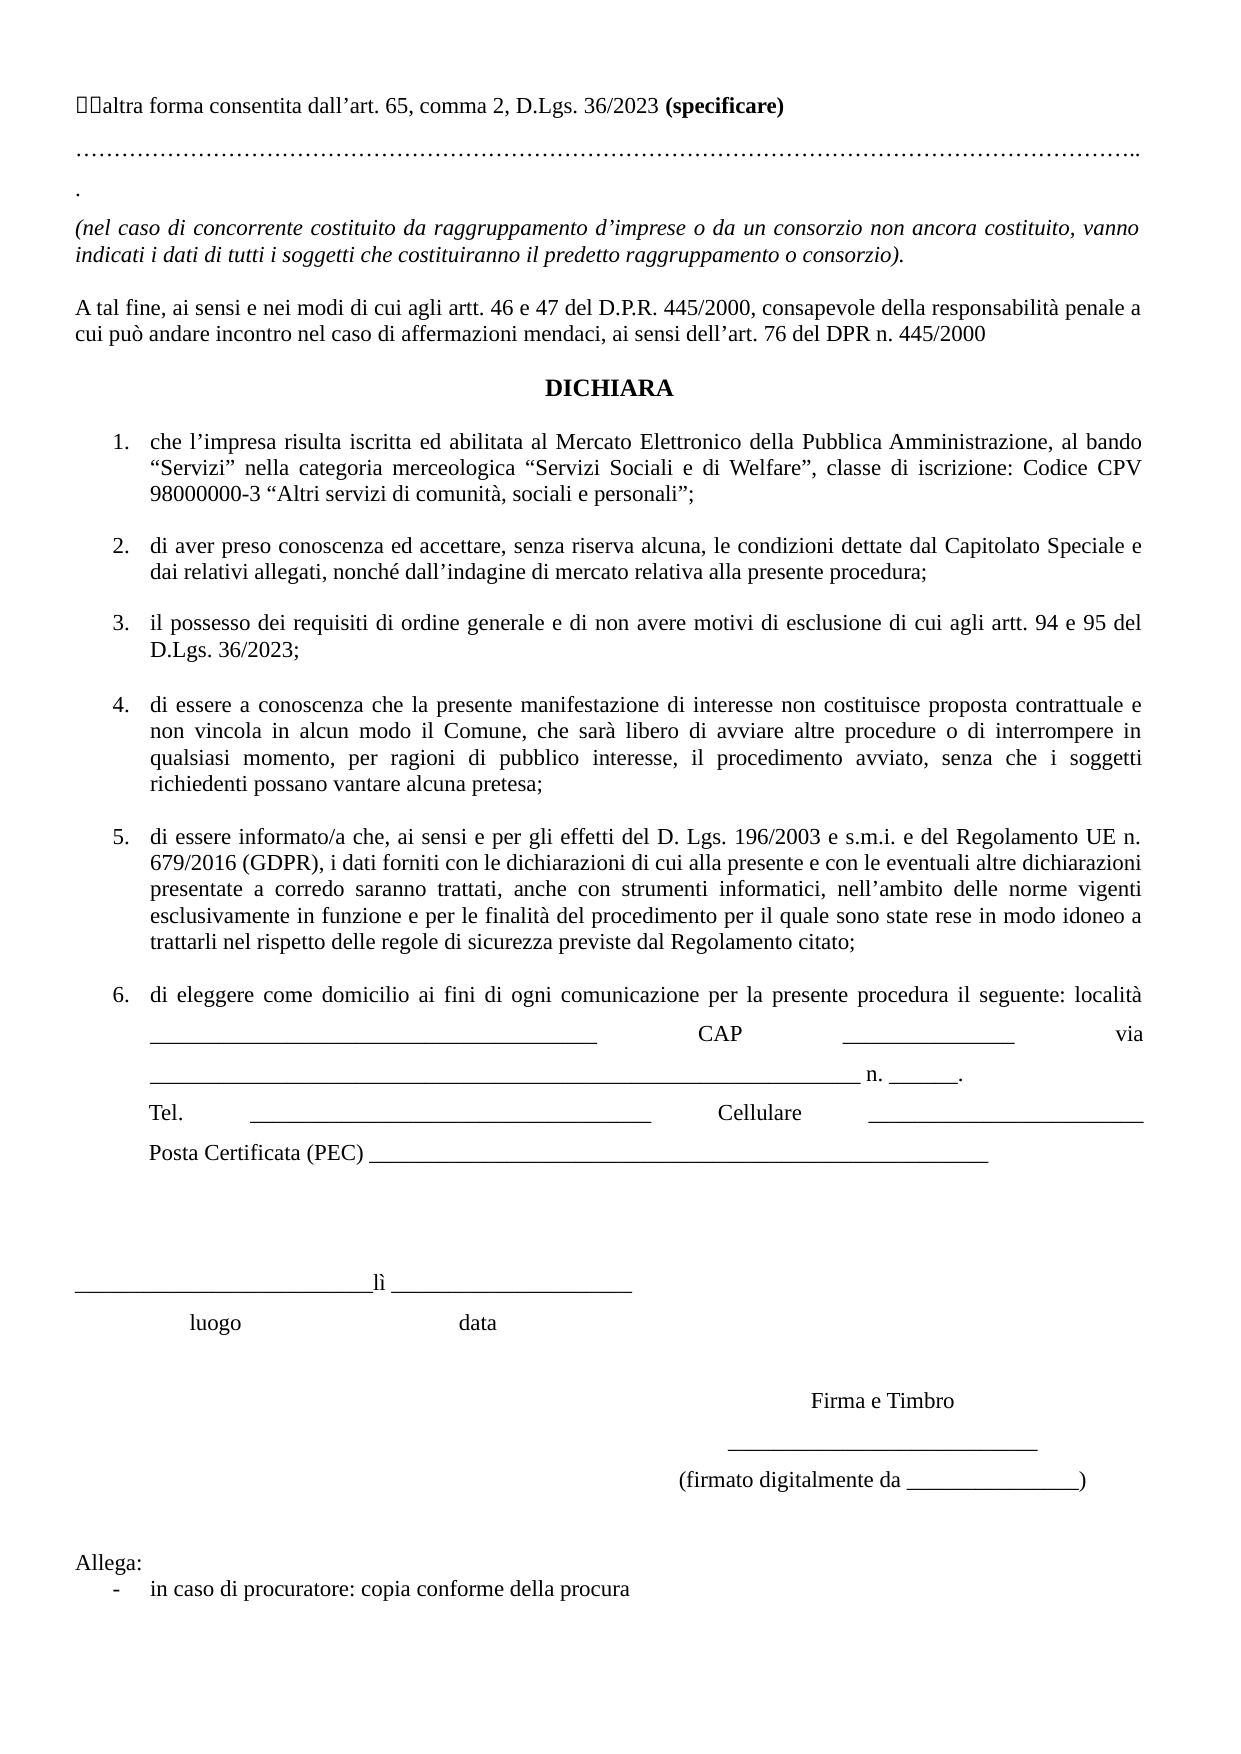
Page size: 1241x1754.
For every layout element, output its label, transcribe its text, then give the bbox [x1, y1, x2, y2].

list di aver preso conoscenza ed accettare, senza riserva alcuna, le condizioni dettate dal Capitolato Speciale e dai relativi allegati, nonché dall’indagine di mercato relativa alla presente procedura; [112, 532, 1144, 584]
text Allega: [75, 1549, 1144, 1575]
text …………………………………………………………………………………………………………………………... [75, 136, 1144, 201]
text luogo data [75, 1308, 1144, 1335]
text DICHIARA [75, 373, 1144, 401]
list che l’impresa risulta iscritta ed abilitata al Mercato Elettronico della Pubblica Amministrazione, al bando “Servizi” nella categoria merceologica “Servizi Sociali e di Welfare”, classe di iscrizione: Codice CPV 98000000-3 “Altri servizi di comunità, sociali e personali”; [112, 428, 1144, 507]
text ___________________________ [621, 1427, 1144, 1453]
list di eleggere come domicilio ai fini di ogni comunicazione per la presente procedura il seguente: località _______________________________________ CAP _______________ via ______________________________________________________________ n. ______. [112, 981, 1144, 1086]
list il possesso dei requisiti di ordine generale e di non avere motivi di esclusione di cui agli artt. 94 e 95 del D.Lgs. 36/2023; [112, 609, 1144, 662]
text altra forma consentita dall’art. 65, comma 2, D.Lgs. 36/2023 (specificare) [75, 89, 1144, 120]
text (firmato digitalmente da _______________) [621, 1466, 1144, 1493]
text __________________________lì _____________________ [75, 1269, 1144, 1295]
list di essere informato/a che, ai sensi e per gli effetti del D. Lgs. 196/2003 e s.m.i. e del Regolamento UE n. 679/2016 (GDPR), i dati forniti con le dichiarazioni di cui alla presente e con le eventuali altre dichiarazioni presentate a corredo saranno trattati, anche con strumenti informatici, nell’ambito delle norme vigenti esclusivamente in funzione e per le finalità del procedimento per il quale sono state rese in modo idoneo a trattarli nel rispetto delle regole di sicurezza previste dal Regolamento citato; [112, 823, 1144, 954]
text (nel caso di concorrente costituito da raggruppamento d’imprese o da un consorzio non ancora costituito, vanno indicati i dati di tutti i soggetti che costituiranno il predetto raggruppamento o consorzio). [75, 214, 1144, 267]
text Firma e Timbro [621, 1387, 1144, 1414]
list di essere a conoscenza che la presente manifestazione di interesse non costituisce proposta contrattuale e non vincola in alcun modo il Comune, che sarà libero di avviare altre procedure o di interrompere in qualsiasi momento, per ragioni di pubblico interesse, il procedimento avviato, senza che i soggetti richiedenti possano vantare alcuna pretesa; [112, 691, 1144, 796]
text A tal fine, ai sensi e nei modi di cui agli artt. 46 e 47 del D.P.R. 445/2000, consapevole della responsabilità penale a cui può andare incontro nel caso di affermazioni mendaci, ai sensi dell’art. 76 del DPR n. 445/2000 [75, 293, 1144, 346]
text Tel. ___________________________________ Cellulare ________________________ Posta Certificata (PEC) ______________________________________________________ [149, 1099, 1144, 1165]
list in caso di procuratore: copia conforme della procura [112, 1575, 1144, 1602]
